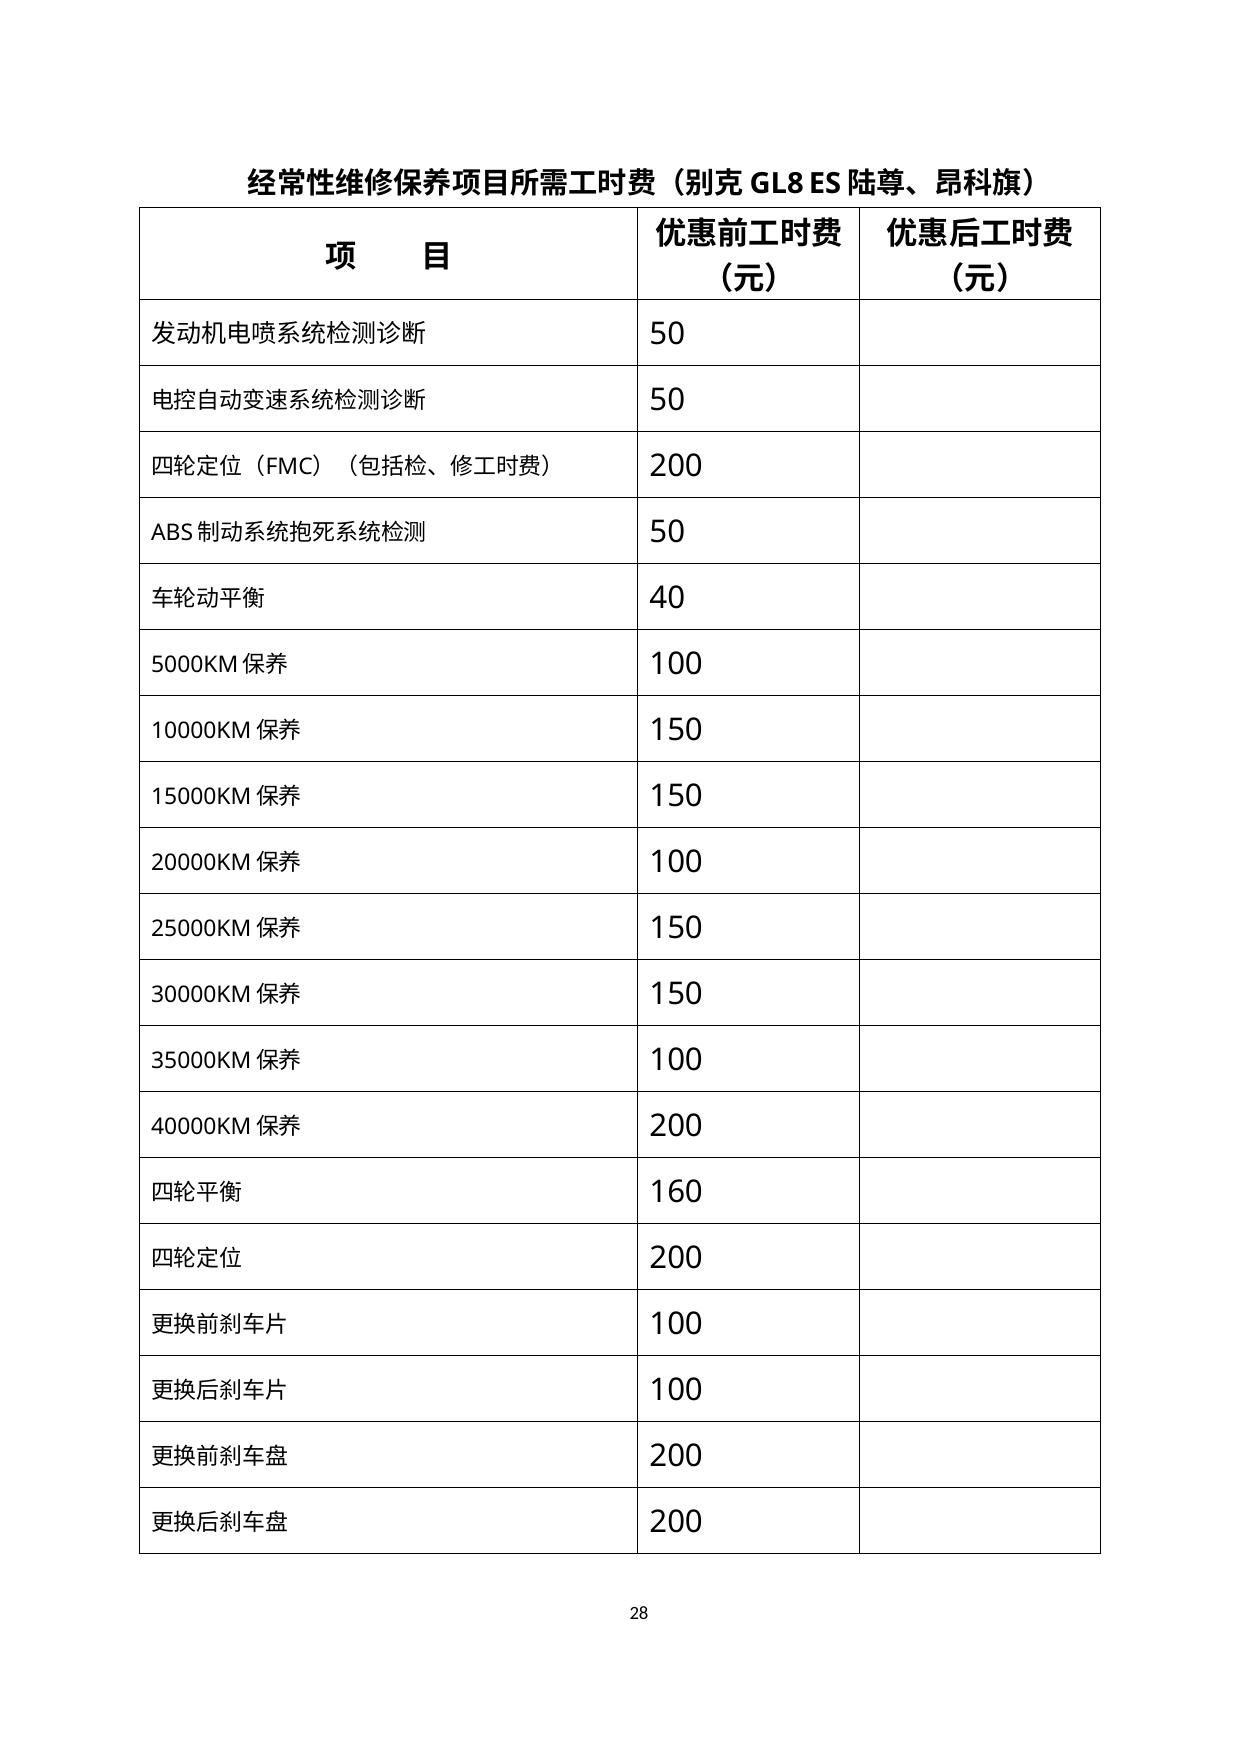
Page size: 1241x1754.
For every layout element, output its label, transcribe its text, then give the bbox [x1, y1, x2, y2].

table_cell 30000KM保养 [140, 960, 637, 1025]
table_cell [860, 696, 1100, 761]
table_cell [860, 300, 1100, 364]
table_cell [860, 366, 1100, 431]
table_cell [860, 1092, 1100, 1157]
table_cell ABS制动系统抱死系统检测 [140, 498, 637, 563]
table_cell 20000KM保养 [140, 828, 637, 893]
table_cell 100 [638, 828, 859, 893]
table_cell [860, 762, 1100, 827]
table_cell 35000KM保养 [140, 1026, 637, 1091]
table_cell 发动机电喷系统检测诊断 [140, 300, 637, 364]
table_cell 200 [638, 1092, 859, 1157]
table_cell 更换前刹车片 [140, 1290, 637, 1355]
table_cell 50 [638, 300, 859, 364]
table_cell 更换前刹车盘 [140, 1422, 637, 1487]
table_cell 150 [638, 960, 859, 1025]
table_cell 车轮动平衡 [140, 564, 637, 629]
table_cell [860, 828, 1100, 893]
table_cell 150 [638, 696, 859, 761]
table_cell [860, 1026, 1100, 1091]
table_cell 10000KM保养 [140, 696, 637, 761]
table_cell [860, 1488, 1100, 1553]
table_cell [860, 630, 1100, 695]
table_cell 200 [638, 1488, 859, 1553]
table_cell 160 [638, 1158, 859, 1223]
table_cell 15000KM保养 [140, 762, 637, 827]
table_header 项 目 [140, 208, 637, 298]
table_cell 5000KM保养 [140, 630, 637, 695]
table_cell 四轮平衡 [140, 1158, 637, 1223]
table_cell 100 [638, 1290, 859, 1355]
table_cell 40 [638, 564, 859, 629]
table_cell 200 [638, 1224, 859, 1289]
table_cell 100 [638, 1026, 859, 1091]
table_cell 四轮定位 [140, 1224, 637, 1289]
table_cell 电控自动变速系统检测诊断 [140, 366, 637, 431]
table_header 优惠后工时费（元） [860, 208, 1100, 298]
table_cell [860, 1422, 1100, 1487]
table_cell [860, 1356, 1100, 1421]
text 经常性维修保养项目所需工时费（别克GL8 ES陆尊、昂科旗） [187, 159, 1053, 202]
table_cell 150 [638, 762, 859, 827]
table_cell 更换后刹车片 [140, 1356, 637, 1421]
table_header 优惠前工时费 （元） [638, 208, 859, 298]
table_cell [860, 960, 1100, 1025]
table_cell 200 [638, 1422, 859, 1487]
table_cell 25000KM保养 [140, 894, 637, 959]
table_cell 50 [638, 366, 859, 431]
table_cell 150 [638, 894, 859, 959]
table_cell [860, 1224, 1100, 1289]
table_cell 50 [638, 498, 859, 563]
table_cell 40000KM保养 [140, 1092, 637, 1157]
table_cell 200 [638, 432, 859, 497]
table_cell 100 [638, 1356, 859, 1421]
table_cell 100 [638, 630, 859, 695]
table_cell [860, 564, 1100, 629]
table_cell [860, 894, 1100, 959]
table_cell 四轮定位（FMC）（包括检、修工时费） [140, 432, 637, 497]
table_cell [860, 1290, 1100, 1355]
table_cell [860, 432, 1100, 497]
table_cell [860, 1158, 1100, 1223]
table_cell 更换后刹车盘 [140, 1488, 637, 1553]
table_cell [860, 498, 1100, 563]
